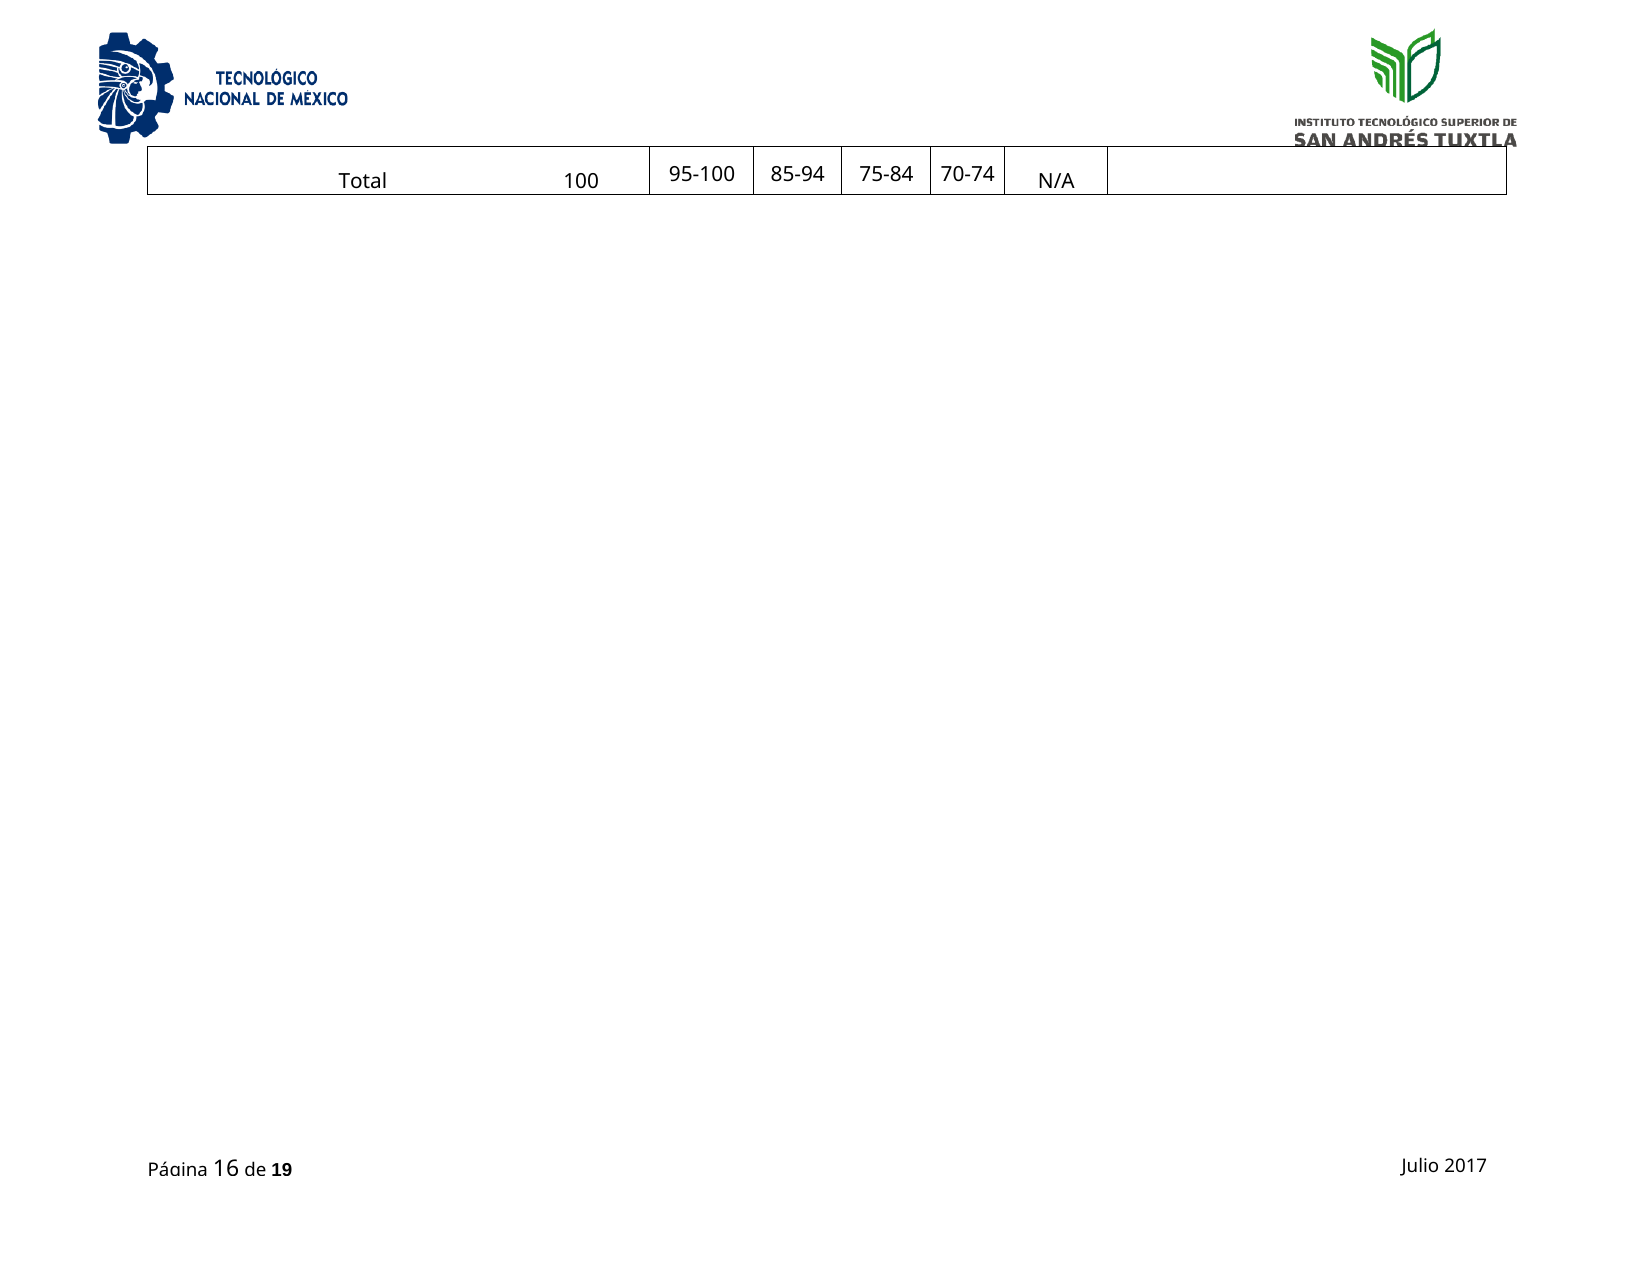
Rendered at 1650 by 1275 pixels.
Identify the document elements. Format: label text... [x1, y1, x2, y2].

picture [1295, 28, 1517, 147]
table_cell 95-100 [650, 147, 753, 194]
table_cell 75-84 [842, 147, 930, 194]
table_cell 85-94 [754, 147, 841, 194]
table_cell 70-74 [931, 147, 1004, 194]
table_cell Total 100 [148, 147, 649, 194]
picture [97, 32, 348, 144]
table_cell [1108, 147, 1506, 194]
table_cell N/A [1005, 147, 1107, 194]
